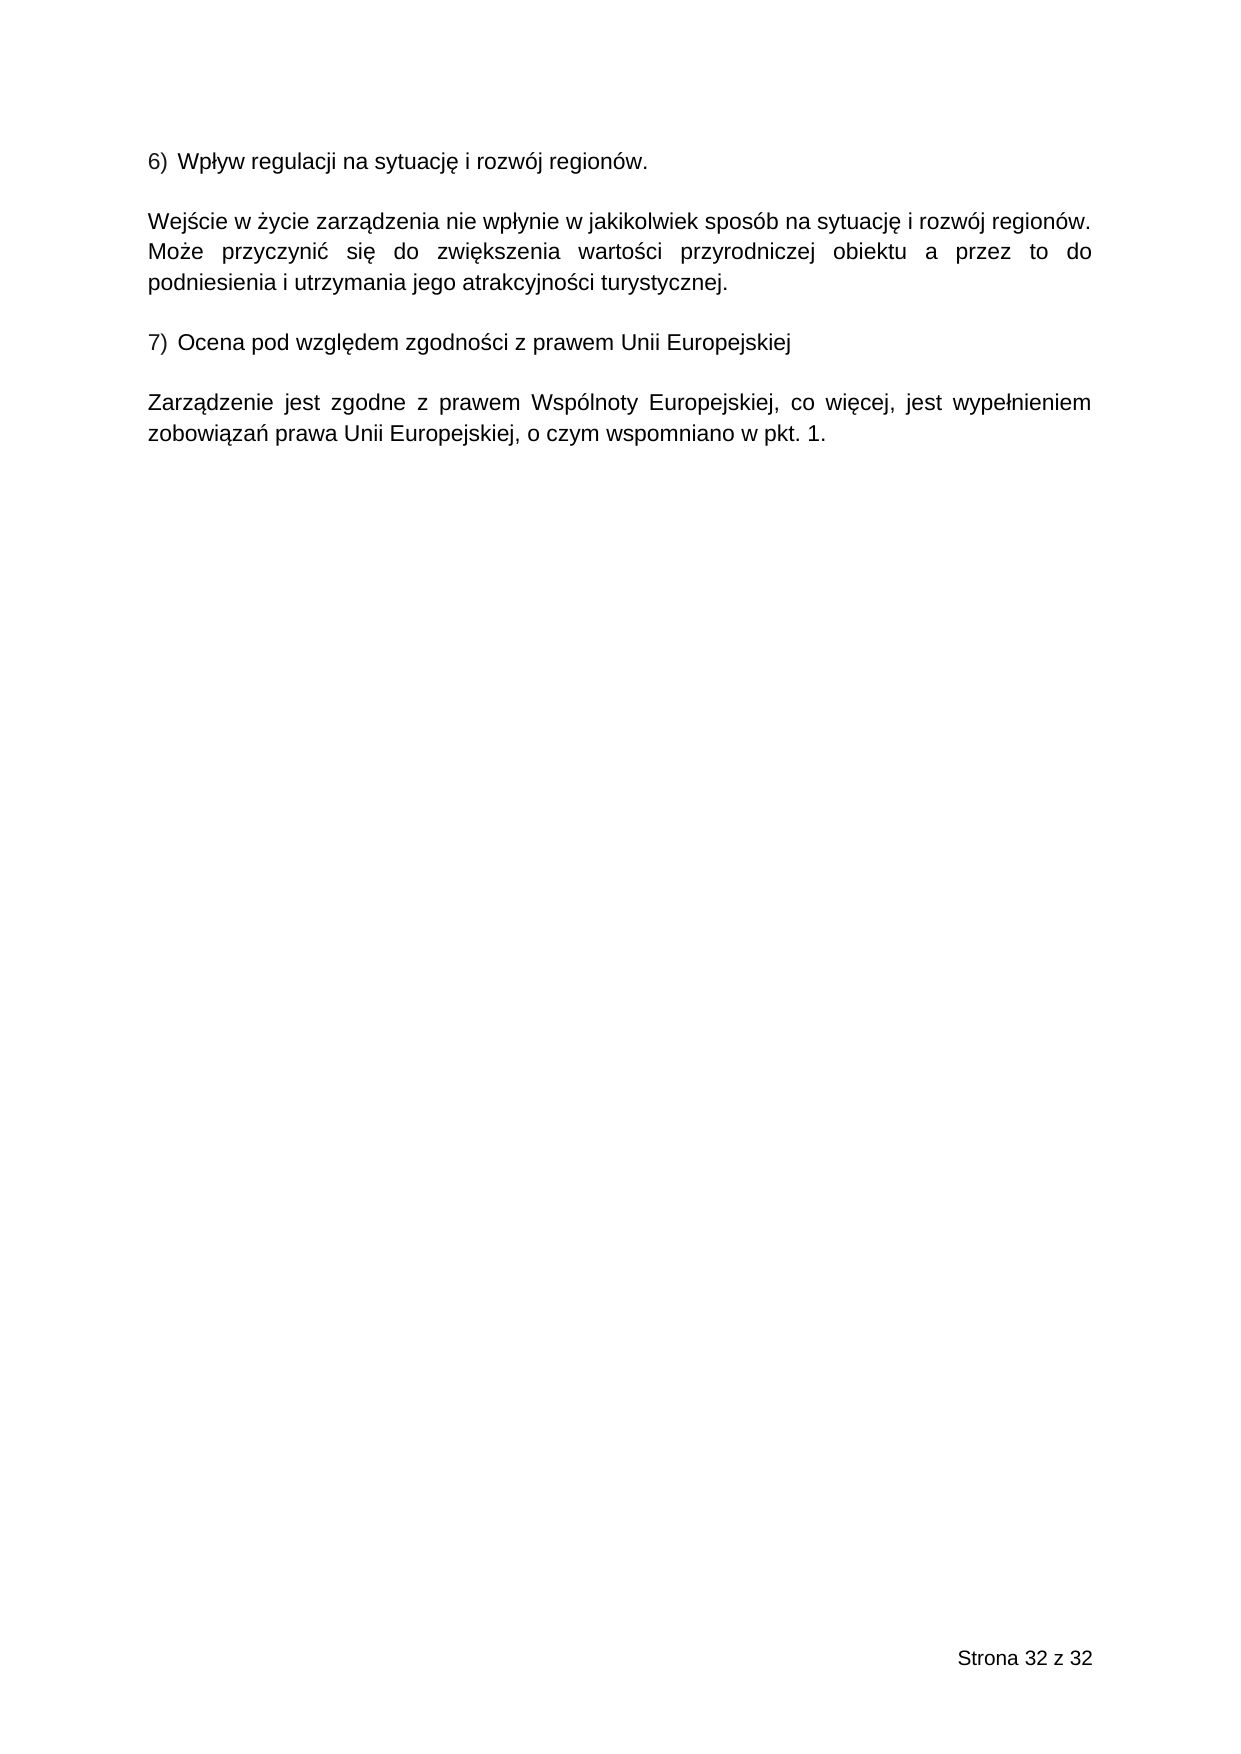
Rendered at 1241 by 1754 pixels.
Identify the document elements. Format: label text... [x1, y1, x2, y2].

list Ocena pod względem zgodności z prawem Unii Europejskiej [148, 329, 1093, 355]
list Wpływ regulacji na sytuację i rozwój regionów. [148, 148, 1093, 174]
text Zarządzenie jest zgodne z prawem Wspólnoty Europejskiej, co więcej, jest wypełnieniem zobowiązań prawa Unii Europejskiej, o czym wspomniano w pkt. 1. [148, 389, 1093, 446]
text Wejście w życie zarządzenia nie wpłynie w jakikolwiek sposób na sytuację i rozwój regionów. Może przyczynić się do zwiększenia wartości przyrodniczej obiektu a przez to do podniesienia i utrzymania jego atrakcyjności turystycznej. [148, 208, 1093, 295]
